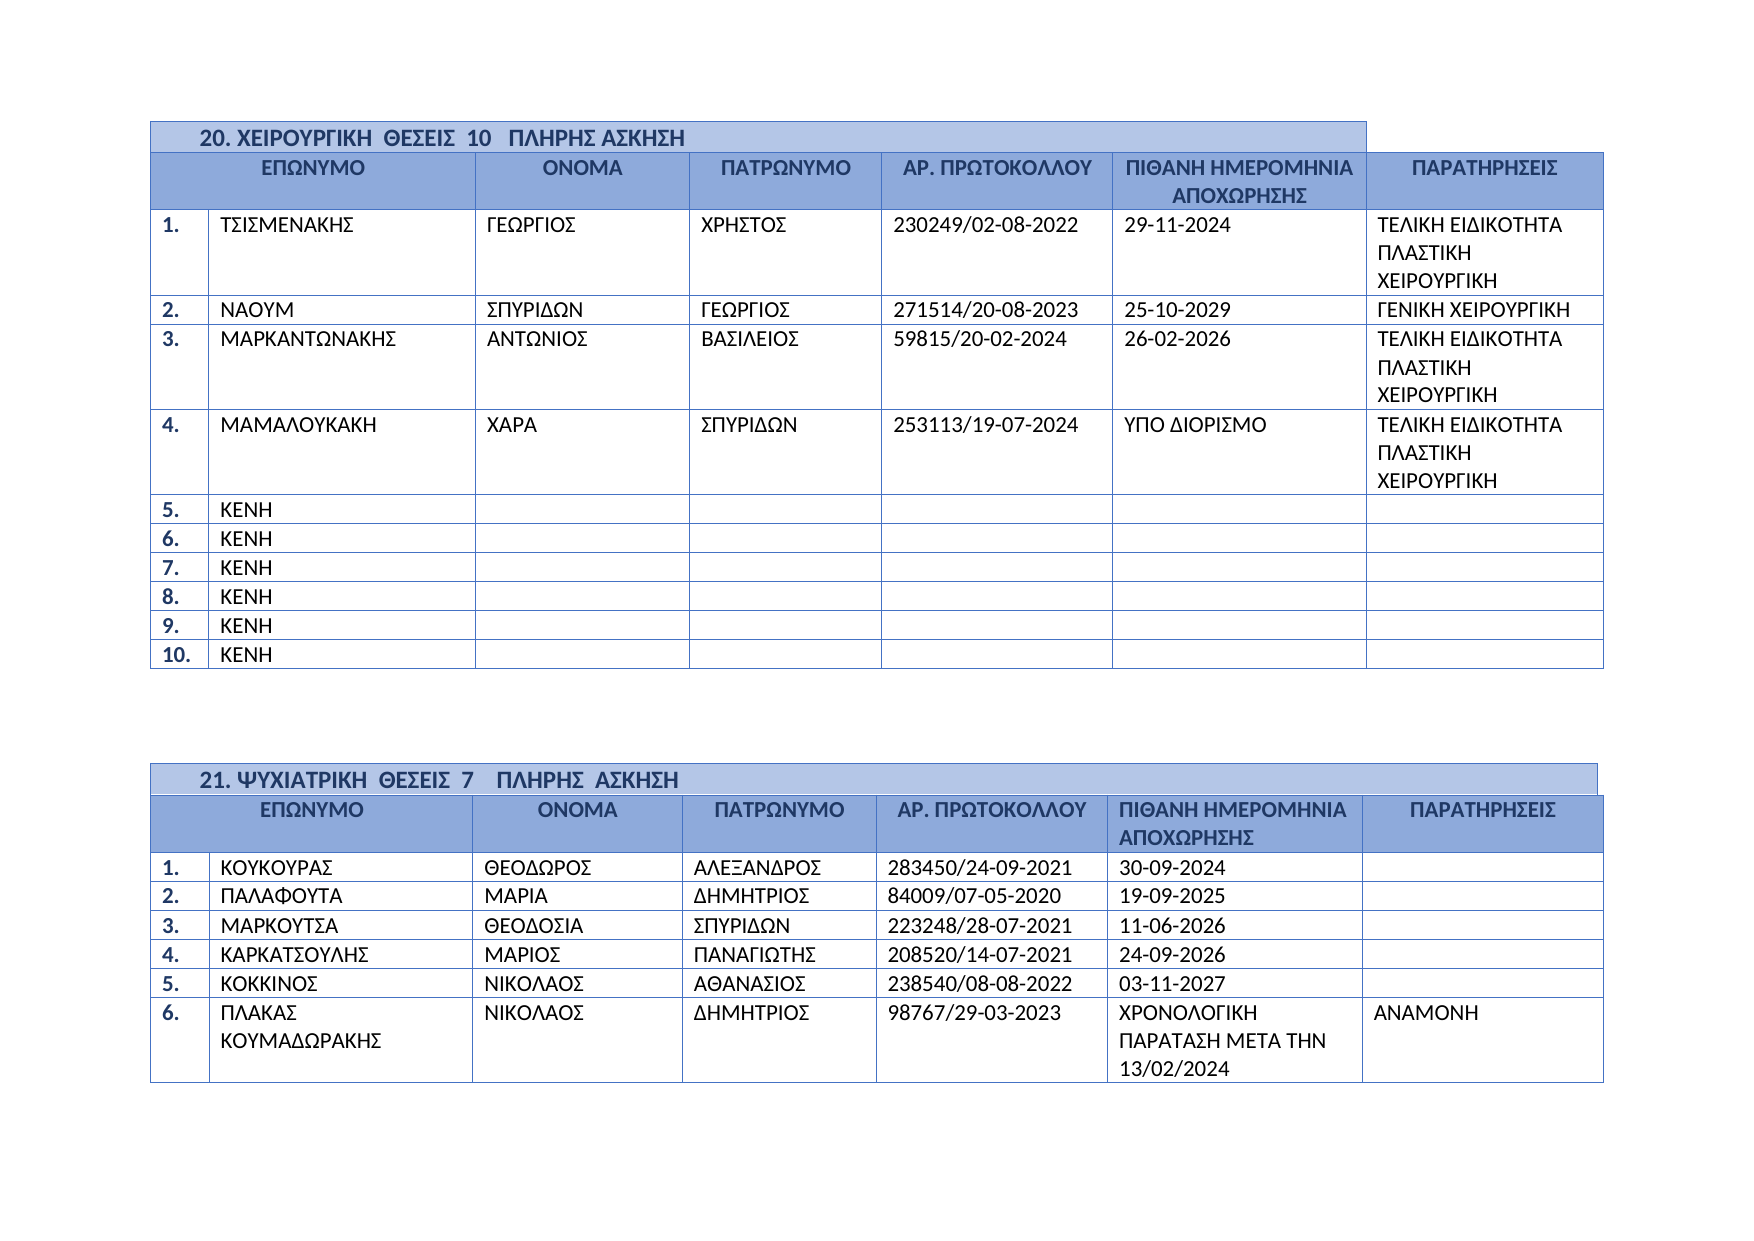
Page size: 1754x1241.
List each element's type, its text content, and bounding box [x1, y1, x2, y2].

table_cell 10. [151, 640, 208, 668]
table_cell 9. [151, 611, 208, 639]
table_cell 230249/02-08-2022 [882, 210, 1112, 294]
table_cell [1363, 940, 1603, 968]
table_cell [882, 582, 1112, 610]
table_cell 253113/19-07-2024 [882, 410, 1112, 494]
table_cell [882, 553, 1112, 581]
table_cell ΠΛΑΚΑΣ ΚΟΥΜΑΔΩΡΑΚΗΣ [210, 998, 472, 1082]
table_cell [1367, 640, 1603, 668]
table_cell ΤΣΙΣΜΕΝΑΚΗΣ [209, 210, 475, 294]
table_cell ΧΡΗΣΤΟΣ [690, 210, 881, 294]
table_cell [690, 640, 881, 668]
table_cell 30-09-2024 [1108, 853, 1362, 881]
table_cell ΠΑΤΡΩΝΥΜΟ [683, 796, 876, 852]
table_cell ΣΠΥΡΙΔΩΝ [476, 296, 689, 323]
table_cell ΘΕΟΔΟΣΙΑ [473, 911, 682, 939]
table_cell 5. [151, 969, 209, 997]
table_cell [1113, 553, 1366, 581]
table_cell ΓΕΝΙΚΗ ΧΕΙΡΟΥΡΓΙΚΗ [1367, 296, 1603, 323]
table_cell 2. [151, 296, 208, 323]
table_cell [1363, 911, 1603, 939]
table_cell [476, 495, 689, 523]
table_cell ΚΕΝΗ [209, 640, 475, 668]
table_cell ΝΙΚΟΛΑΟΣ [473, 969, 682, 997]
table_cell ΜΑΡΚΑΝΤΩΝΑΚΗΣ [209, 325, 475, 409]
table_cell [882, 640, 1112, 668]
table_cell 84009/07-05-2020 [877, 882, 1107, 910]
table_cell 208520/14-07-2021 [877, 940, 1107, 968]
table_cell ΑΡ. ΠΡΩΤΟΚΟΛΛΟΥ [882, 153, 1112, 209]
table_cell 24-09-2026 [1108, 940, 1362, 968]
table_cell [1113, 495, 1366, 523]
table_cell ΕΠΩΝΥΜΟ [151, 796, 472, 852]
table_cell [1367, 582, 1603, 610]
table_cell ΥΠΟ ΔΙΟΡΙΣΜΟ [1113, 410, 1366, 494]
table_cell ΕΠΩΝΥΜΟ [151, 153, 475, 209]
table_cell [1113, 582, 1366, 610]
table_cell ΓΕΩΡΓΙΟΣ [690, 296, 881, 323]
table_cell [1363, 969, 1603, 997]
table_cell [476, 611, 689, 639]
table_cell ΧΡΟΝΟΛΟΓΙΚΗ ΠΑΡΑΤΑΣΗ ΜΕΤΑ ΤΗΝ 13/02/2024 [1108, 998, 1362, 1082]
table_cell ΑΛΕΞΑΝΔΡΟΣ [683, 853, 876, 881]
table_cell ΔΗΜΗΤΡΙΟΣ [683, 998, 876, 1082]
table_cell [476, 640, 689, 668]
table_cell ΝΙΚΟΛΑΟΣ [473, 998, 682, 1082]
table_cell ΜΑΡΙΟΣ [473, 940, 682, 968]
table_cell [690, 611, 881, 639]
table_cell 8. [151, 582, 208, 610]
table_cell [690, 553, 881, 581]
table_cell 3. [151, 911, 209, 939]
table_header ΧΕΙΡΟΥΡΓΙΚΗ ΘΕΣΕΙΣ 10 ΠΛΗΡΗΣ ΑΣΚΗΣΗ [151, 122, 1366, 152]
table_cell ΠΑΛΑΦΟΥΤΑ [210, 882, 472, 910]
table_cell ΠΑΝΑΓΙΩΤΗΣ [683, 940, 876, 968]
table_cell ΣΠΥΡΙΔΩΝ [690, 410, 881, 494]
table_cell 19-09-2025 [1108, 882, 1362, 910]
table_cell 4. [151, 410, 208, 494]
table_cell 59815/20-02-2024 [882, 325, 1112, 409]
table_cell ΝΑΟΥΜ [209, 296, 475, 323]
table_cell [1367, 524, 1603, 552]
table_cell ΤΕΛΙΚΗ ΕΙΔΙΚΟΤΗΤΑ ΠΛΑΣΤΙΚΗ ΧΕΙΡΟΥΡΓΙΚΗ [1367, 325, 1603, 409]
table_cell 29-11-2024 [1113, 210, 1366, 294]
table_cell [1363, 853, 1603, 881]
table_header ΨΥΧΙΑΤΡΙΚΗ ΘΕΣΕΙΣ 7 ΠΛΗΡΗΣ ΑΣΚΗΣΗ [151, 764, 1597, 794]
table_cell 271514/20-08-2023 [882, 296, 1112, 323]
table_cell [476, 524, 689, 552]
table_cell ΠΑΤΡΩΝΥΜΟ [690, 153, 881, 209]
table_cell ΚΕΝΗ [209, 524, 475, 552]
table_cell [1367, 553, 1603, 581]
table_cell ΒΑΣΙΛΕΙΟΣ [690, 325, 881, 409]
table_cell 2. [151, 882, 209, 910]
table_cell ΘΕΟΔΩΡΟΣ [473, 853, 682, 881]
table_cell 1. [151, 210, 208, 294]
table_cell ΚΟΚΚΙΝΟΣ [210, 969, 472, 997]
table_cell ΤΕΛΙΚΗ ΕΙΔΙΚΟΤΗΤΑ ΠΛΑΣΤΙΚΗ ΧΕΙΡΟΥΡΓΙΚΗ [1367, 410, 1603, 494]
table_cell ΤΕΛΙΚΗ ΕΙΔΙΚΟΤΗΤΑ ΠΛΑΣΤΙΚΗ ΧΕΙΡΟΥΡΓΙΚΗ [1367, 210, 1603, 294]
table_cell ΣΠΥΡΙΔΩΝ [683, 911, 876, 939]
table_cell 6. [151, 524, 208, 552]
table_cell [1113, 640, 1366, 668]
table_cell 98767/29-03-2023 [877, 998, 1107, 1082]
table_cell [1367, 611, 1603, 639]
table_cell ΚΑΡΚΑΤΣΟΥΛΗΣ [210, 940, 472, 968]
table_cell 3. [151, 325, 208, 409]
table_cell ΑΝΑΜΟΝΗ [1363, 998, 1603, 1082]
table_cell 6. [151, 998, 209, 1082]
table_cell ΑΘΑΝΑΣΙΟΣ [683, 969, 876, 997]
table_cell 1. [151, 853, 209, 881]
table_cell 223248/28-07-2021 [877, 911, 1107, 939]
table_cell [882, 524, 1112, 552]
table_cell [476, 582, 689, 610]
table_cell ΚΕΝΗ [209, 611, 475, 639]
table_cell ΚΕΝΗ [209, 495, 475, 523]
table_cell ΠΑΡΑΤΗΡΗΣΕΙΣ [1367, 153, 1603, 209]
table_cell [690, 582, 881, 610]
table_cell 25-10-2029 [1113, 296, 1366, 323]
table_cell 283450/24-09-2021 [877, 853, 1107, 881]
table_cell 4. [151, 940, 209, 968]
table_cell ΑΝΤΩΝΙΟΣ [476, 325, 689, 409]
table_cell [476, 553, 689, 581]
table_cell ΟΝΟΜΑ [473, 796, 682, 852]
table_cell 26-02-2026 [1113, 325, 1366, 409]
table_cell 7. [151, 553, 208, 581]
table_cell 5. [151, 495, 208, 523]
table_cell [882, 611, 1112, 639]
table_cell ΠΑΡΑΤΗΡΗΣΕΙΣ [1363, 796, 1603, 852]
table_cell [1363, 882, 1603, 910]
table_cell ΚΕΝΗ [209, 553, 475, 581]
table_cell [1113, 611, 1366, 639]
table_cell ΠΙΘΑΝΗ ΗΜΕΡΟΜΗΝΙΑ ΑΠΟΧΩΡΗΣΗΣ [1113, 153, 1366, 209]
table_cell [1367, 495, 1603, 523]
table_cell ΜΑΡΙΑ [473, 882, 682, 910]
table_cell ΟΝΟΜΑ [476, 153, 689, 209]
table_cell ΚΟΥΚΟΥΡΑΣ [210, 853, 472, 881]
table_cell ΜΑΜΑΛΟΥΚΑΚΗ [209, 410, 475, 494]
table_cell [690, 495, 881, 523]
table_cell 238540/08-08-2022 [877, 969, 1107, 997]
table_cell ΔΗΜΗΤΡΙΟΣ [683, 882, 876, 910]
table_cell ΑΡ. ΠΡΩΤΟΚΟΛΛΟΥ [877, 796, 1107, 852]
table_cell ΠΙΘΑΝΗ ΗΜΕΡΟΜΗΝΙΑ ΑΠΟΧΩΡΗΣΗΣ [1108, 796, 1362, 852]
table_cell [882, 495, 1112, 523]
table_cell ΜΑΡΚΟΥΤΣΑ [210, 911, 472, 939]
table_cell ΚΕΝΗ [209, 582, 475, 610]
table_cell ΓΕΩΡΓΙΟΣ [476, 210, 689, 294]
table_cell 03-11-2027 [1108, 969, 1362, 997]
table_cell ΧΑΡΑ [476, 410, 689, 494]
table_cell [690, 524, 881, 552]
table_cell [1113, 524, 1366, 552]
table_cell 11-06-2026 [1108, 911, 1362, 939]
